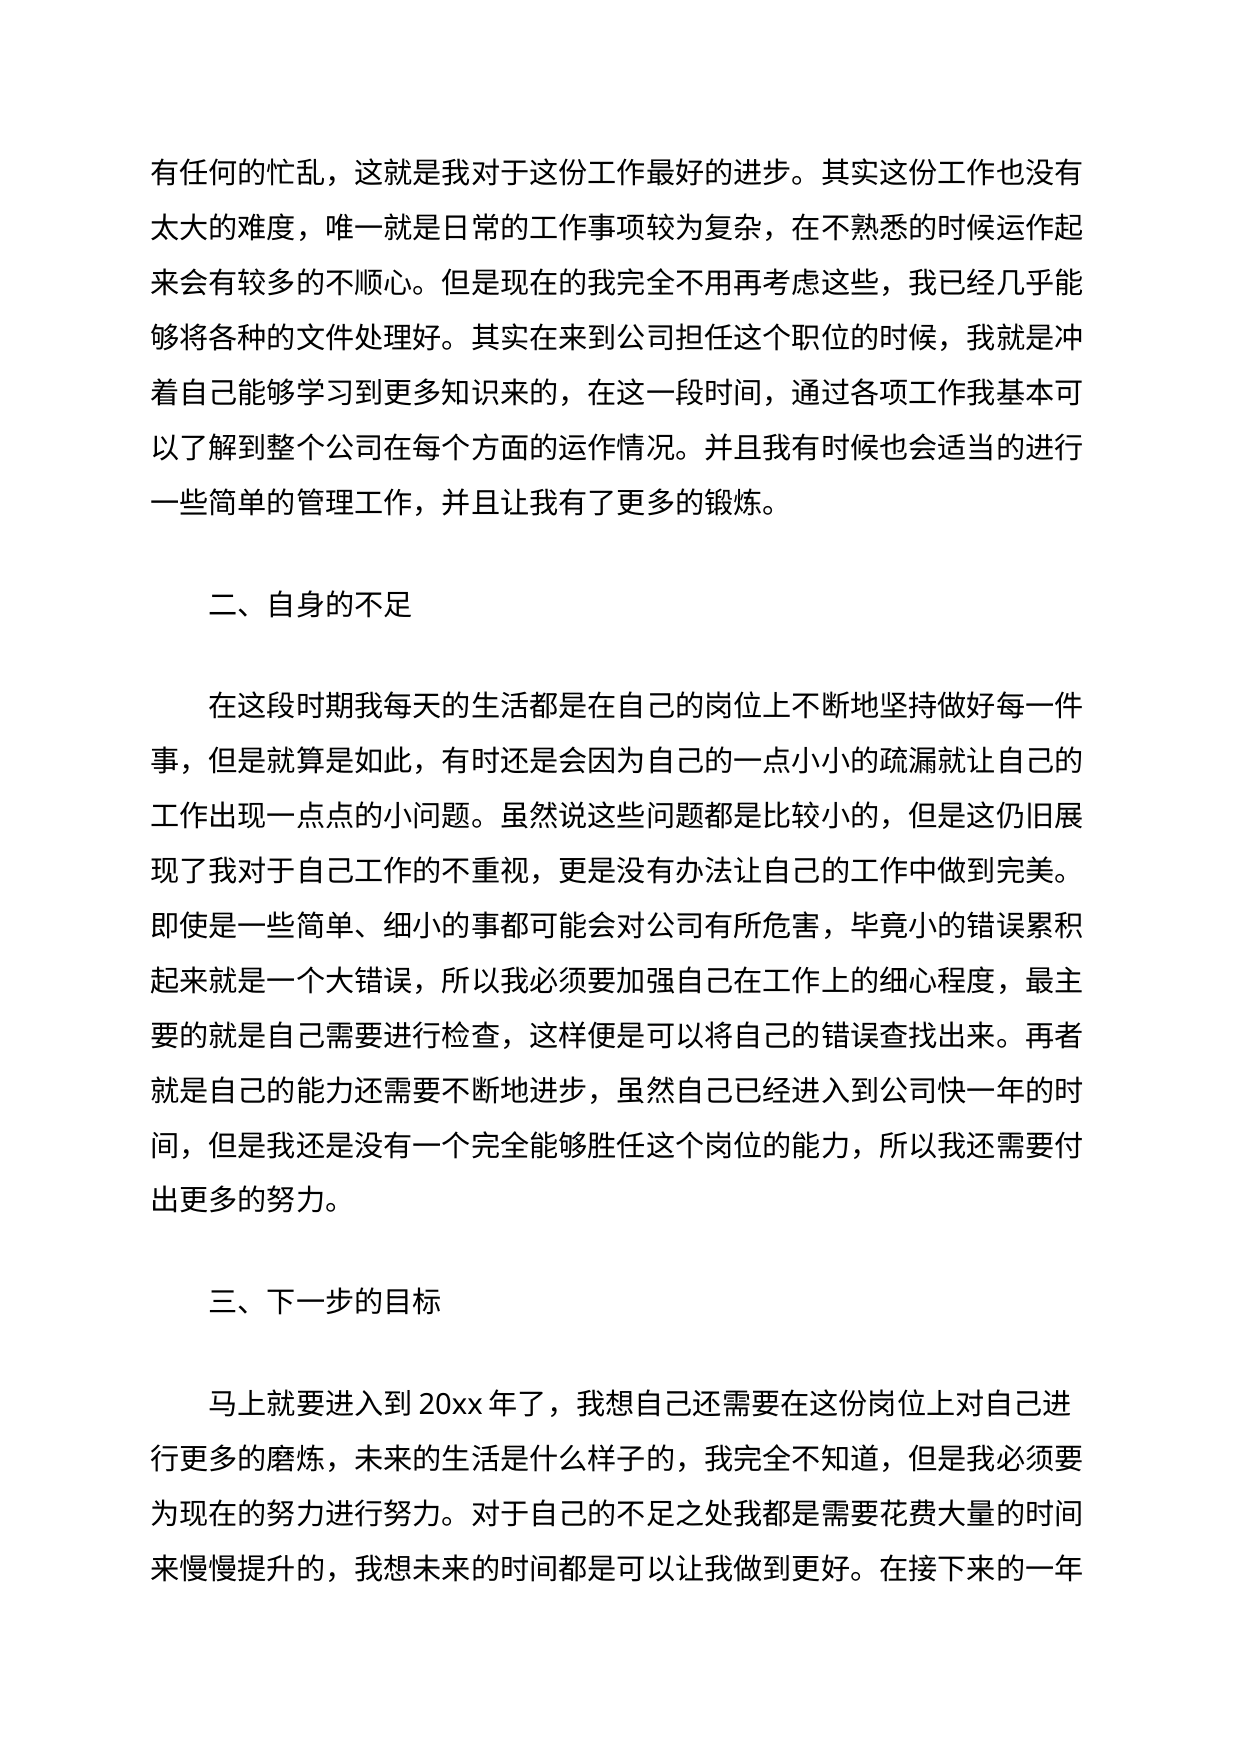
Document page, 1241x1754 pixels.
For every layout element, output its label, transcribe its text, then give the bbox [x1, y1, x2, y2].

text 三、下一步的目标 [150, 1279, 1090, 1321]
text 二、自身的不足 [150, 581, 1090, 623]
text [150, 1381, 1090, 1588]
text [150, 150, 1090, 522]
text 在这段时期我每天的生活都是在自己的岗位上不断地坚持做好每一件事，但是就算是如此，有时还是会因为自己的一点小小的疏漏就让自己的工作出现一点点的小问题。虽然说这些问题都是比较小的，但是这仍旧展现了我对于自己工作的不重视，更是没有办法让自己的工作中做到完美。即使是一些简单、细小的事都可能会对公司有所危害，毕竟小的错误累积起来就是一个大错误，所以我必须要加强自己在工作上的细心程度，最主要的就是自己需要进行检查，这样便是可以将自己的错误查找出来。再者就是自己的能力还需要不断地进步，虽然自己已经进入到公司快一年的时间，但是我还是没有一个完全能够胜任这个岗位的能力，所以我还需要付出更多的努力。 [150, 683, 1090, 1219]
